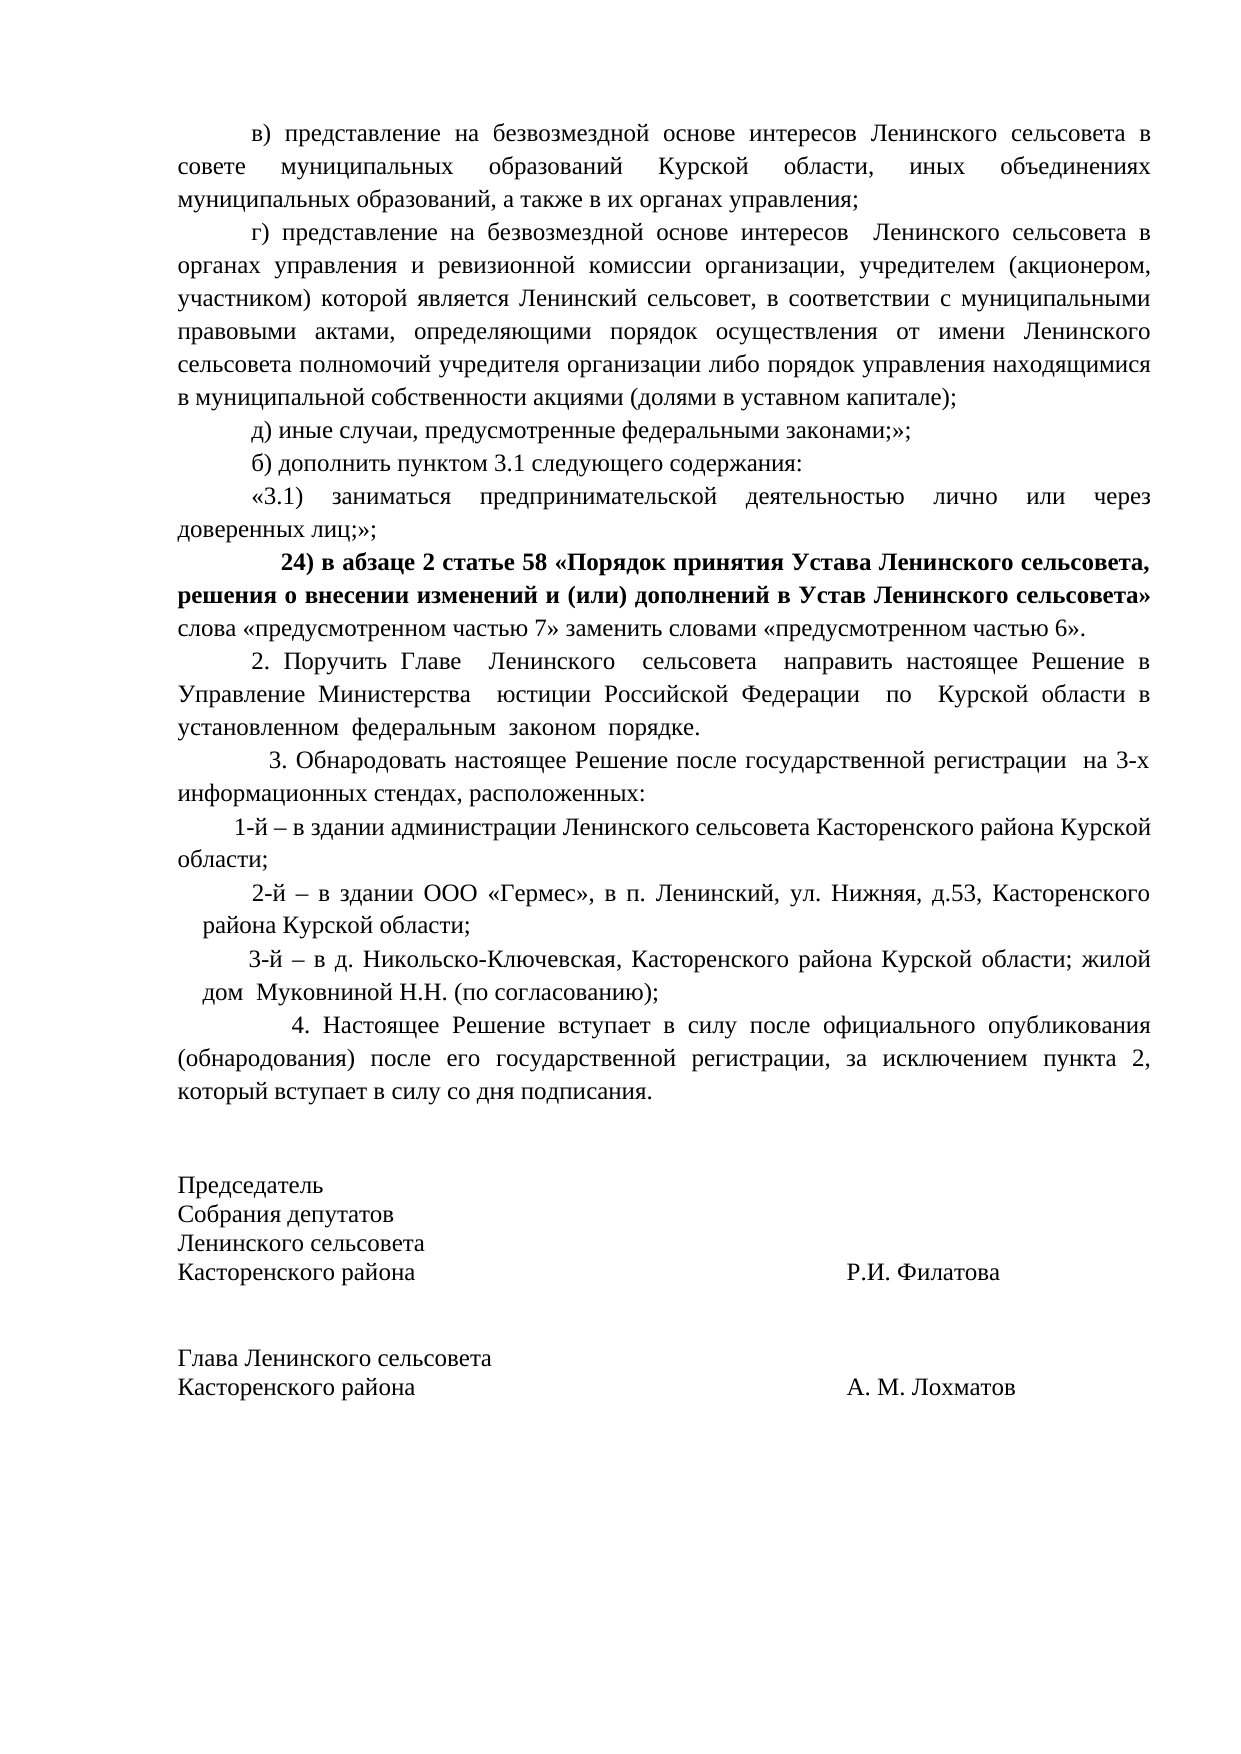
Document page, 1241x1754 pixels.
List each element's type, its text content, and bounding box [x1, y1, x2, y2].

text г) представление на безвозмездной основе интересов Ленинского сельсовета в органах управления и ревизионной комиссии организации, учредителем (акционером, участником) которой является Ленинский сельсовет, в соответствии с муниципальными правовыми актами, определяющими порядок осуществления от имени Ленинского сельсовета полномочий учредителя организации либо порядок управления находящимися в муниципальной собственности акциями (долями в уставном капитале); [177, 217, 1152, 411]
text Ленинского сельсовета [177, 1228, 1152, 1257]
text 4. Настоящее Решение вступает в силу после официального опубликования (обнародования) после его государственной регистрации, за исключением пункта 2, который вступает в силу со дня подписания. [177, 1010, 1152, 1104]
text 3. Обнародовать настоящее Решение после государственной регистрации на 3-х информационных стендах, расположенных: [177, 746, 1152, 807]
text в) представление на безвозмездной основе интересов Ленинского сельсовета в совете муниципальных образований Курской области, иных объединениях муниципальных образований, а также в их органах управления; [177, 118, 1152, 213]
text Касторенского района А. М. Лохматов [177, 1372, 1152, 1401]
text Председатель [177, 1171, 1152, 1199]
text Собрания депутатов [177, 1199, 1152, 1228]
text д) иные случаи, предусмотренные федеральными законами;»; [177, 415, 1152, 444]
text 2. Поручить Главе Ленинского сельсовета направить настоящее Решение в Управление Министерства юстиции Российской Федерации по Курской области в установленном федеральным законом порядке. [177, 646, 1152, 741]
text 2-й – в здании ООО «Гермес», в п. Ленинский, ул. Нижняя, д.53, Касторенского района Курской области; [202, 878, 1152, 939]
text 3-й – в д. Никольско-Ключевская, Касторенского района Курской области; жилой дом Муковниной Н.Н. (по согласованию); [202, 944, 1152, 1005]
text Глава Ленинского сельсовета [177, 1343, 1152, 1372]
text 24) в абзаце 2 статье 58 «Порядок принятия Устава Ленинского сельсовета, решения о внесении изменений и (или) дополнений в Устав Ленинского сельсовета» слова «предусмотренном частью 7» заменить словами «предусмотренном частью 6». [177, 547, 1152, 642]
text 1-й – в здании администрации Ленинского сельсовета Касторенского района Курской области; [177, 812, 1152, 873]
text Касторенского района Р.И. Филатова [177, 1257, 1152, 1286]
text «3.1) заниматься предпринимательской деятельностью лично или через доверенных лиц;»; [177, 481, 1152, 543]
text б) дополнить пунктом 3.1 следующего содержания: [177, 448, 1152, 477]
